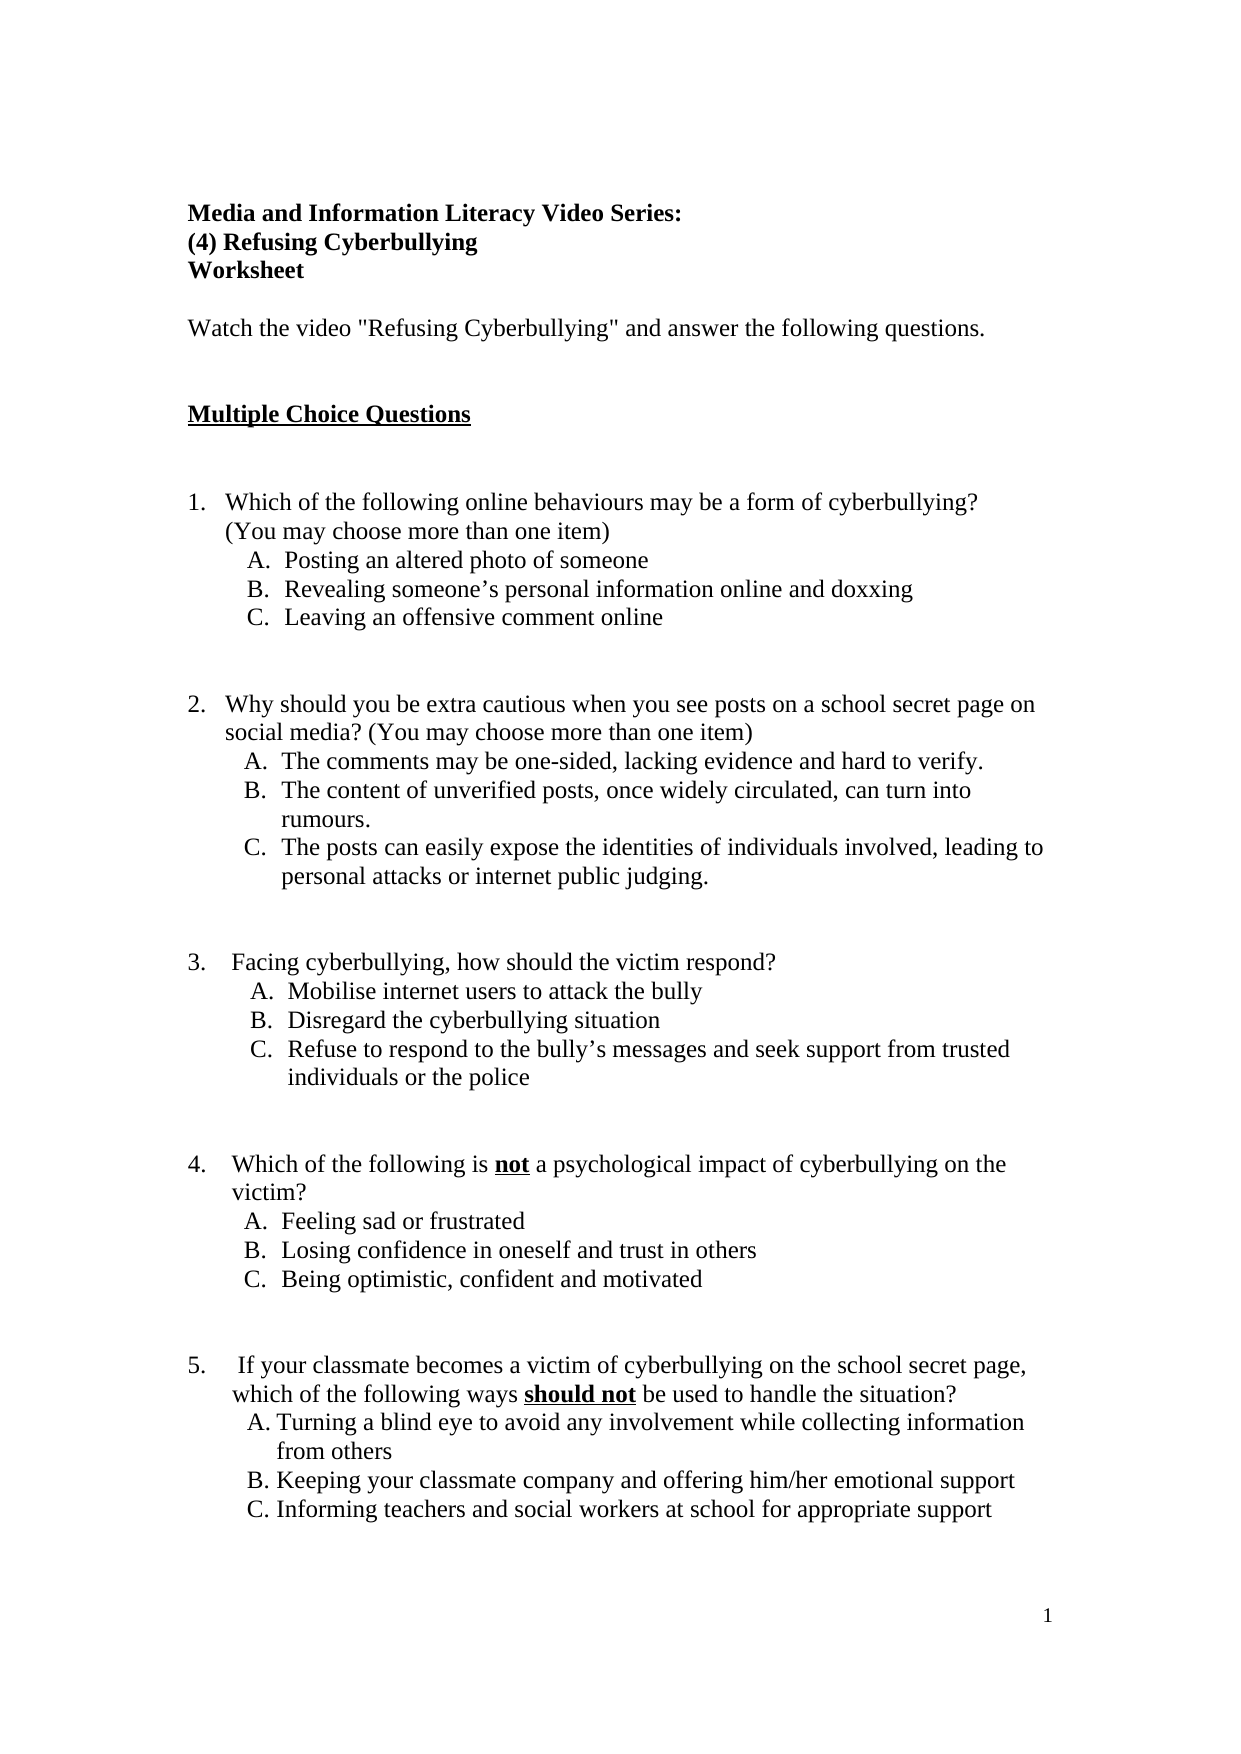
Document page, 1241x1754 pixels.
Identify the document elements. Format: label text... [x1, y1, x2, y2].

text 3. Facing cyberbullying, how should the victim respond? [187, 947, 1053, 976]
text (You may choose more than one item) [187, 516, 1053, 545]
list Turning a blind eye to avoid any involvement while collecting information from others [247, 1407, 1053, 1465]
list Keeping your classmate company and offering him/her emotional support [247, 1465, 1053, 1494]
list Feeling sad or frustrated [244, 1206, 1053, 1235]
text Worksheet [187, 256, 1053, 284]
list Which of the following online behaviours may be a form of cyberbullying? [187, 487, 1053, 516]
text Media and Information Literacy Video Series: [187, 198, 1053, 227]
list Mobilise internet users to attack the bully [250, 976, 1053, 1005]
list Being optimistic, confident and motivated [244, 1264, 1053, 1292]
list Posting an altered photo of someone [247, 545, 1053, 574]
text Multiple Choice Questions [187, 399, 1053, 428]
list Informing teachers and social workers at school for appropriate support [247, 1494, 1053, 1522]
list The posts can easily expose the identities of individuals involved, leading to personal attacks or internet public judging. [244, 832, 1053, 890]
text 5. If your classmate becomes a victim of cyberbullying on the school secret page, which of the following ways should not be used to handle the situation? [187, 1350, 1053, 1407]
list Losing confidence in oneself and trust in others [244, 1235, 1053, 1264]
text 4. Which of the following is not a psychological impact of cyberbullying on the victim? [188, 1149, 1053, 1206]
text (4) Refusing Cyberbullying [187, 227, 1053, 256]
list Why should you be extra cautious when you see posts on a school secret page on social media? (You may choose more than one item) [187, 689, 1053, 746]
list Leaving an offensive comment online [247, 602, 1053, 631]
list Disregard the cyberbullying situation [250, 1005, 1053, 1034]
list The comments may be one-sided, lacking evidence and hard to verify. [244, 746, 1053, 775]
list Refuse to respond to the bully’s messages and seek support from trusted individuals or the police [250, 1034, 1053, 1091]
list The content of unverified posts, once widely circulated, can turn into rumours. [244, 775, 1053, 832]
text Watch the video "Refusing Cyberbullying" and answer the following questions. [187, 313, 1053, 342]
list Revealing someone’s personal information online and doxxing [247, 574, 1053, 602]
